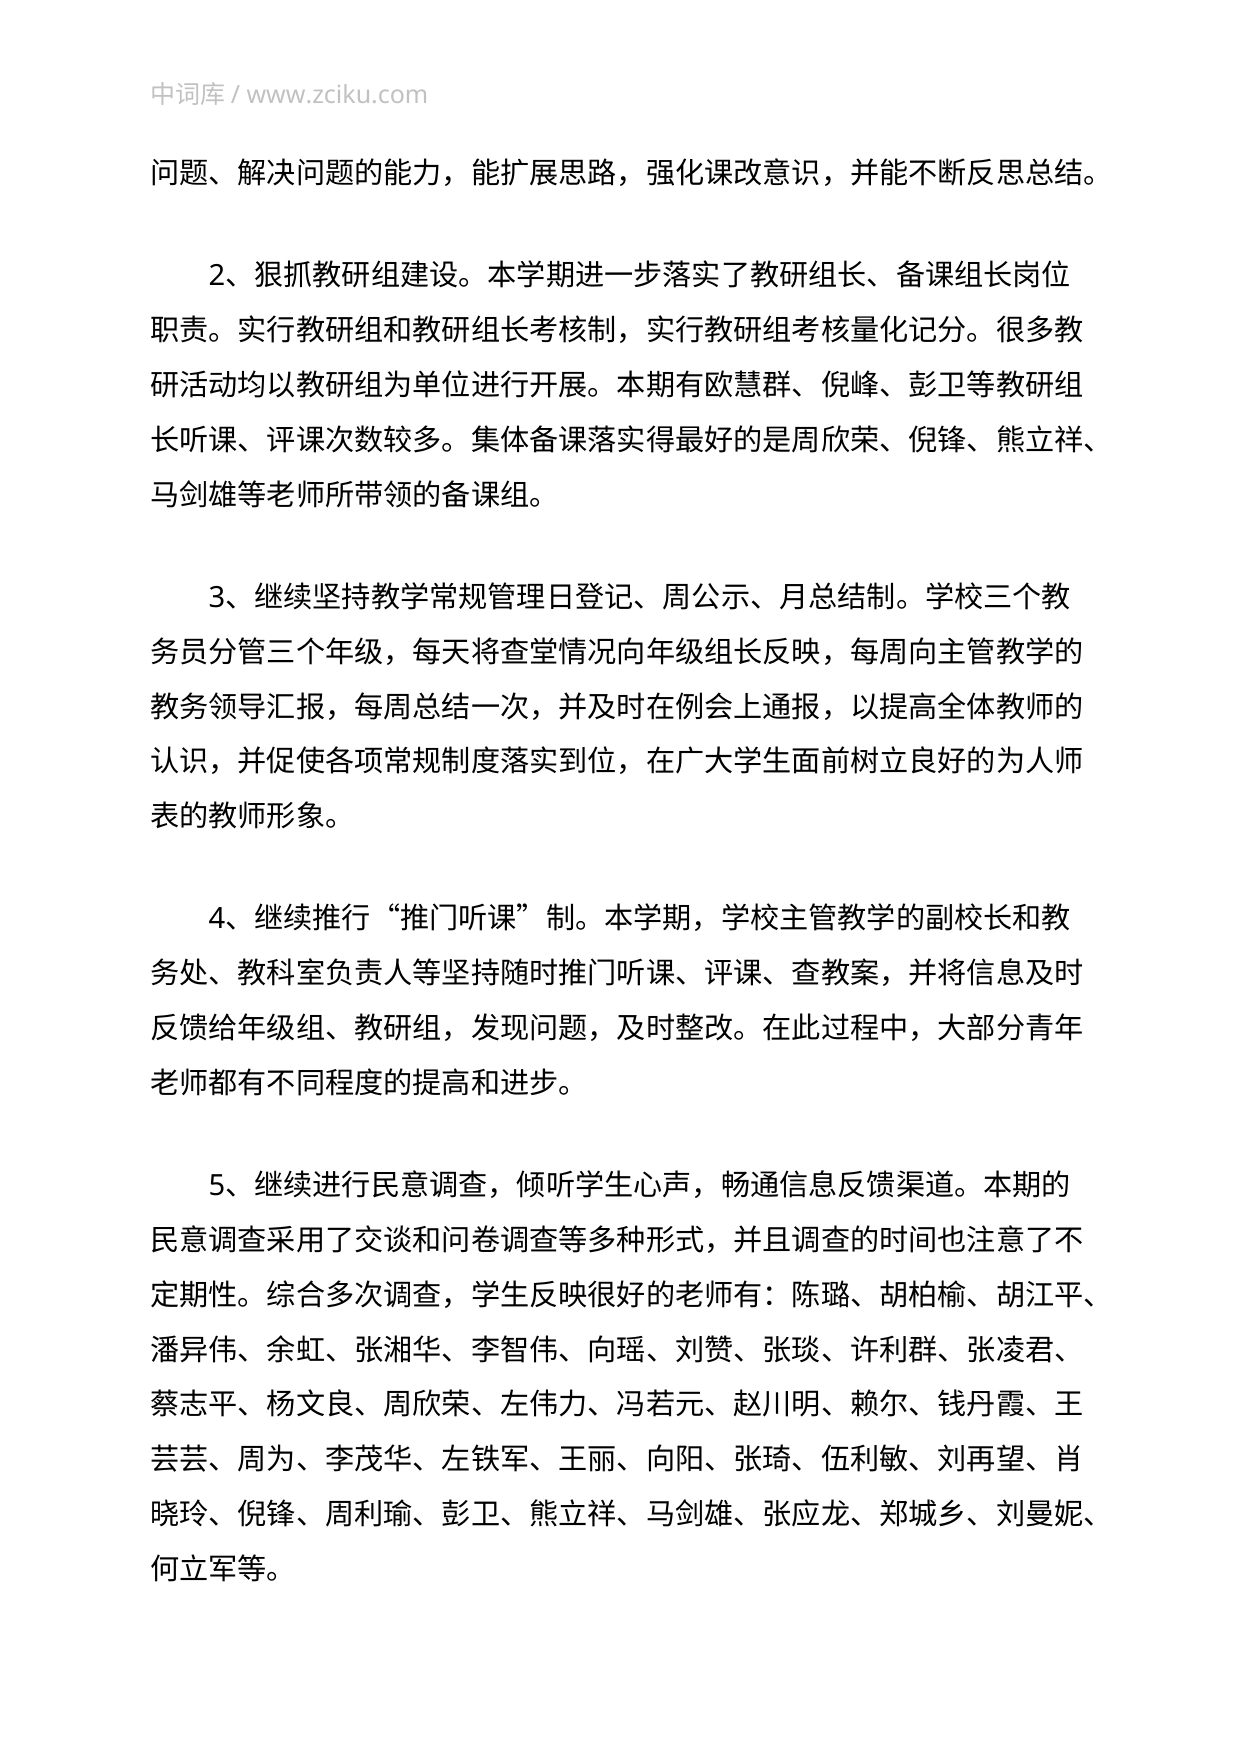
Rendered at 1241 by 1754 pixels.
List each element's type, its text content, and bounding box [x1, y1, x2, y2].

text 3、继续坚持教学常规管理日登记、周公示、月总结制。学校三个教务员分管三个年级，每天将查堂情况向年级组长反映，每周向主管教学的教务领导汇报，每周总结一次，并及时在例会上通报，以提高全体教师的认识，并促使各项常规制度落实到位，在广大学生面前树立良好的为人师表的教师形象。 [150, 573, 1090, 835]
text 4、继续推行“推门听课”制。本学期，学校主管教学的副校长和教务处、教科室负责人等坚持随时推门听课、评课、查教案，并将信息及时反馈给年级组、教研组，发现问题，及时整改。在此过程中，大部分青年老师都有不同程度的提高和进步。 [150, 895, 1090, 1102]
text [150, 150, 1090, 192]
text 5、继续进行民意调查，倾听学生心声，畅通信息反馈渠道。本期的民意调查采用了交谈和问卷调查等多种形式，并且调查的时间也注意了不定期性。综合多次调查，学生反映很好的老师有：陈璐、胡柏榆、胡江平、潘异伟、余虹、张湘华、李智伟、向瑶、刘赞、张琰、许利群、张凌君、蔡志平、杨文良、周欣荣、左伟力、冯若元、赵川明、赖尔、钱丹霞、王芸芸、周为、李茂华、左铁军、王丽、向阳、张琦、伍利敏、刘再望、肖晓玲、倪锋、周利瑜、彭卫、熊立祥、马剑雄、张应龙、郑城乡、刘曼妮、何立军等。 [150, 1161, 1090, 1588]
text 2、狠抓教研组建设。本学期进一步落实了教研组长、备课组长岗位职责。实行教研组和教研组长考核制，实行教研组考核量化记分。很多教研活动均以教研组为单位进行开展。本期有欧慧群、倪峰、彭卫等教研组长听课、评课次数较多。集体备课落实得最好的是周欣荣、倪锋、熊立祥、马剑雄等老师所带领的备课组。 [150, 252, 1090, 514]
